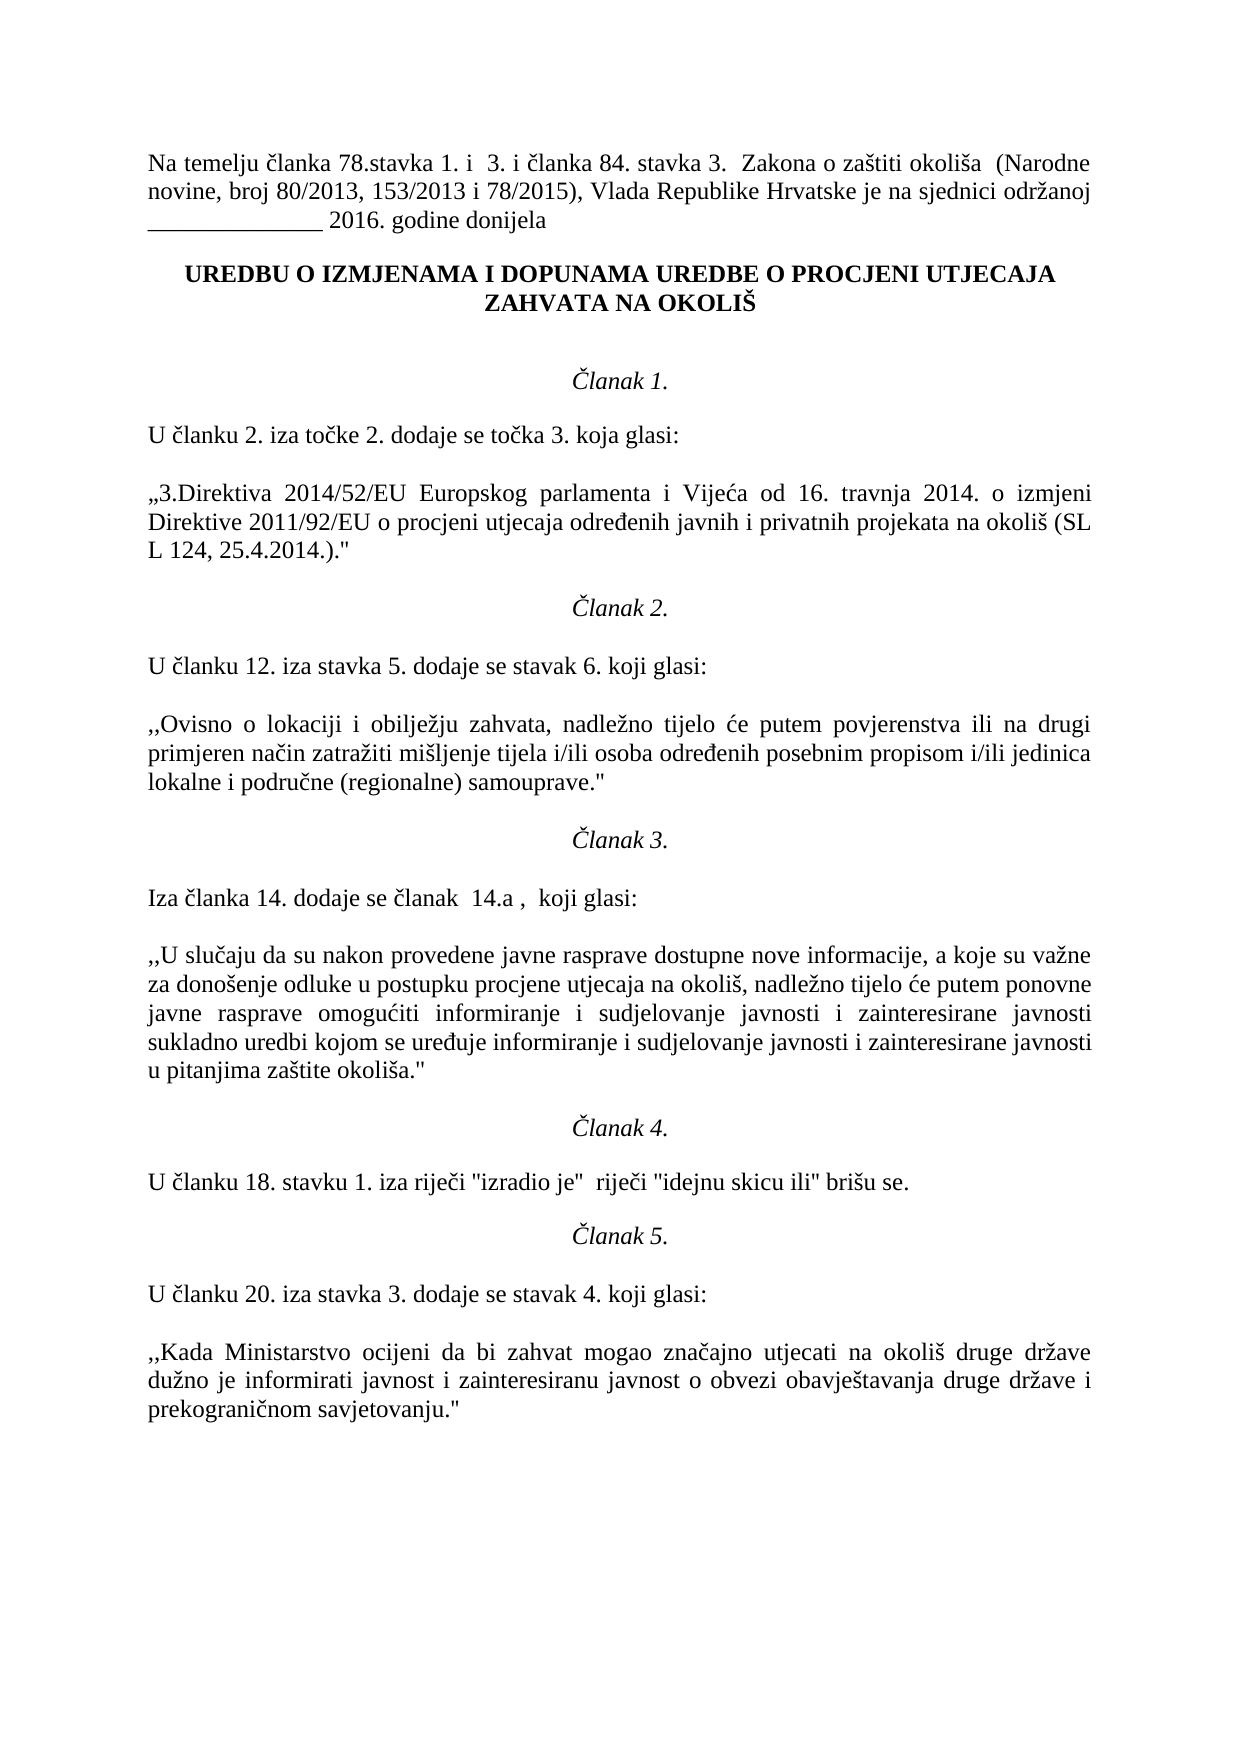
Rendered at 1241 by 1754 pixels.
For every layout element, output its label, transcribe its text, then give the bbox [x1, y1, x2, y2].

text Članak 3. [148, 825, 1093, 853]
text U članku 18. stavku 1. iza riječi ''izradio je'' riječi ''idejnu skicu ili'' brišu se. [148, 1167, 1093, 1196]
text U članku 12. iza stavka 5. dodaje se stavak 6. koji glasi: [148, 651, 1093, 680]
text U članku 20. iza stavka 3. dodaje se stavak 4. koji glasi: [148, 1279, 1093, 1308]
text Iza članka 14. dodaje se članak 14.a , koji glasi: [148, 883, 1093, 911]
text Članak 5. [148, 1221, 1093, 1250]
text Na temelju članka 78.stavka 1. i 3. i članka 84. stavka 3. Zakona o zaštiti okoliša (Narodne novine, broj 80/2013, 153/2013 i 78/2015), Vlada Republike Hrvatske je na sjednici održanoj ______________ 2016. godine donijela [148, 148, 1093, 234]
text Članak 4. [148, 1113, 1093, 1142]
text ,,Ovisno o lokaciji i obilježju zahvata, nadležno tijelo će putem povjerenstva ili na drugi primjeren način zatražiti mišljenje tijela i/ili osoba određenih posebnim propisom i/ili jedinica lokalne i područne (regionalne) samouprave.'' [148, 709, 1093, 796]
text ,,Kada Ministarstvo ocijeni da bi zahvat mogao značajno utjecati na okoliš druge države dužno je informirati javnost i zainteresiranu javnost o obvezi obavještavanja druge države i prekograničnom savjetovanju.'' [148, 1337, 1093, 1423]
text „3.Direktiva 2014/52/EU Europskog parlamenta i Vijeća od 16. travnja 2014. o izmjeni Direktive 2011/92/EU o procjeni utjecaja određenih javnih i privatnih projekata na okoliš (SL L 124, 25.4.2014.).'' [148, 478, 1093, 564]
text Članak 1. [148, 366, 1093, 395]
text U članku 2. iza točke 2. dodaje se točka 3. koja glasi: [148, 420, 1093, 449]
text UREDBU O IZMJENAMA I DOPUNAMA UREDBE O PROCJENI UTJECAJA ZAHVATA NA OKOLIŠ [148, 259, 1093, 316]
text ,,U slučaju da su nakon provedene javne rasprave dostupne nove informacije, a koje su važne za donošenje odluke u postupku procjene utjecaja na okoliš, nadležno tijelo će putem ponovne javne rasprave omogućiti informiranje i sudjelovanje javnosti i zainteresirane javnosti sukladno uredbi kojom se uređuje informiranje i sudjelovanje javnosti i zainteresirane javnosti u pitanjima zaštite okoliša.'' [148, 941, 1093, 1084]
text Članak 2. [148, 593, 1093, 622]
